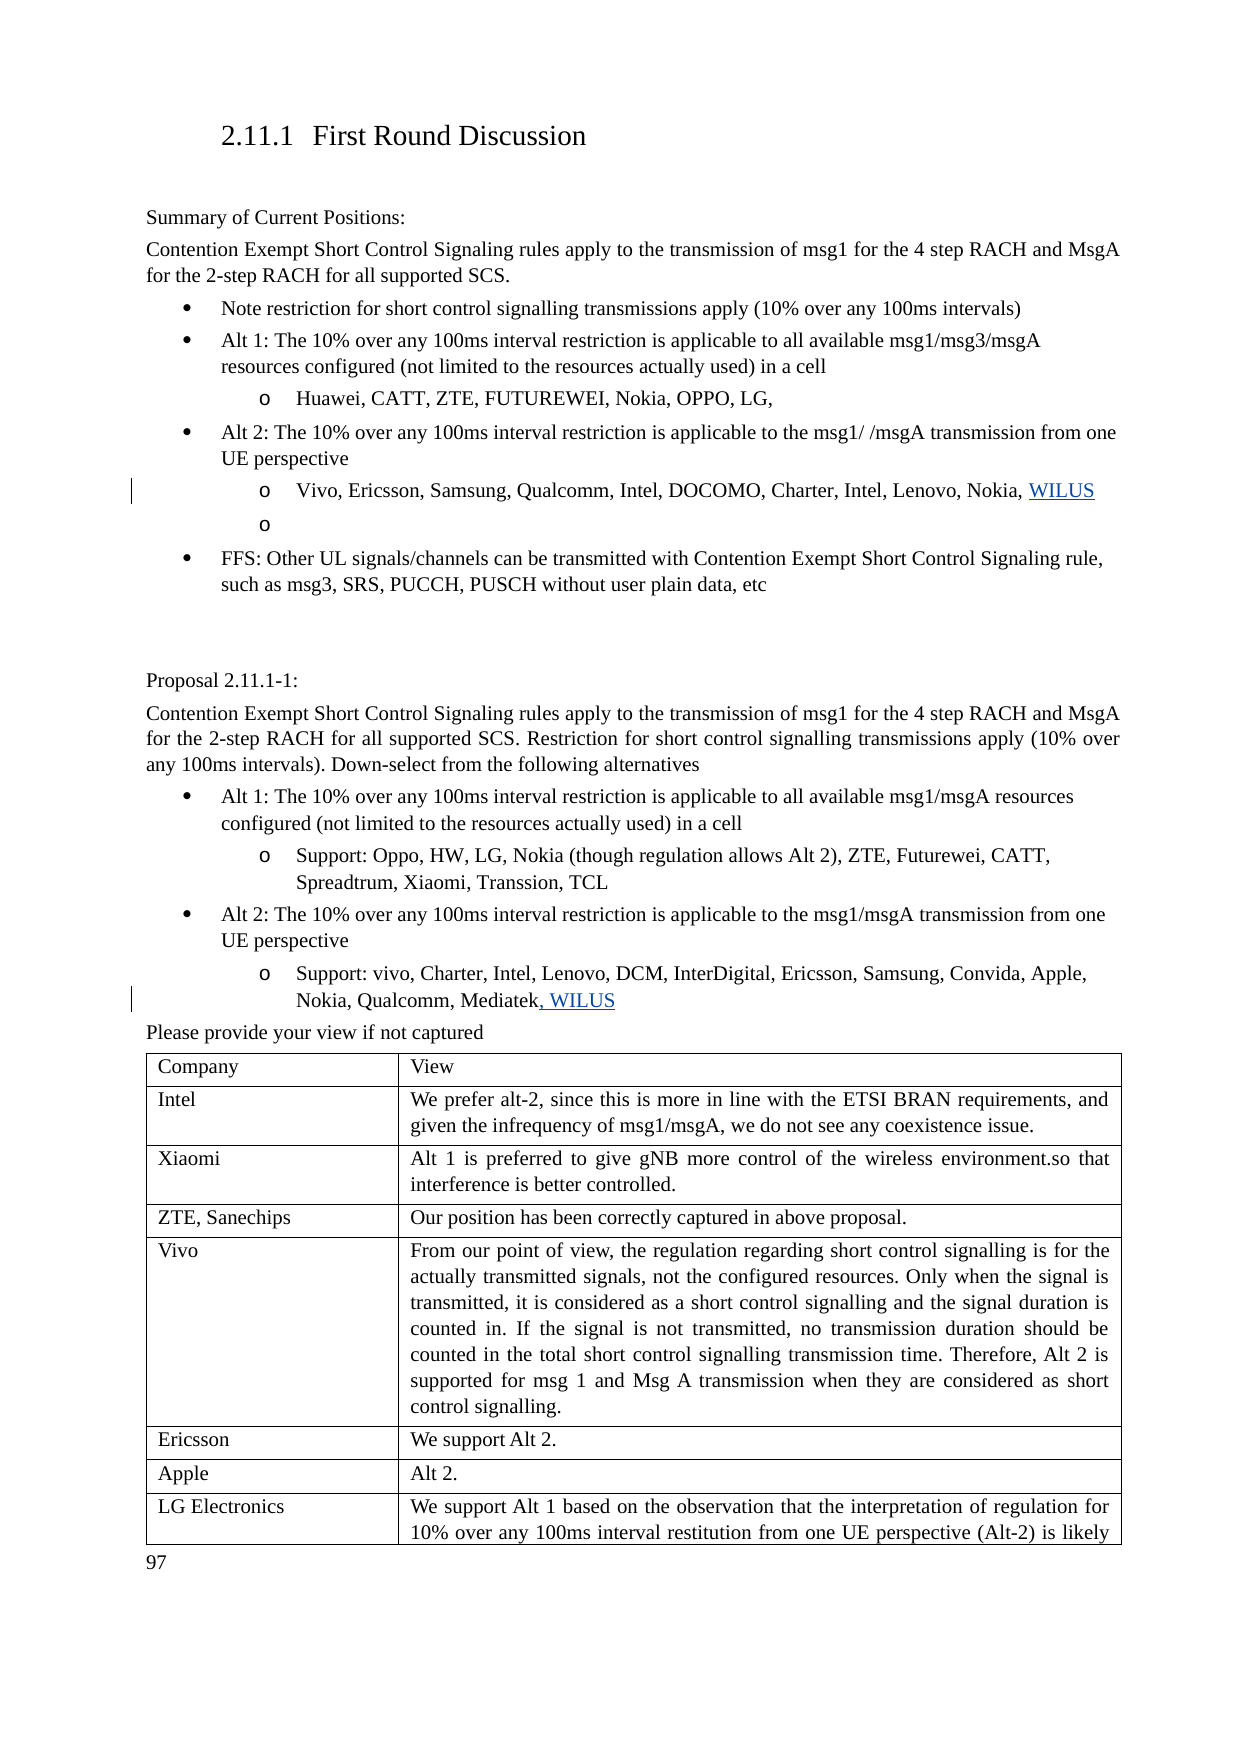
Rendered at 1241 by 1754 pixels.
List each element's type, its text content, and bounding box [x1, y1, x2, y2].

list Alt 2: The 10% over any 100ms interval restriction is applicable to the msg1/msgA transmission from one UE perspective [183, 902, 1122, 952]
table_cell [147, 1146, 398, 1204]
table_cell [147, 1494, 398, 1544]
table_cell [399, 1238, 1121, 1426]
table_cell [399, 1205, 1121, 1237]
text Contention Exempt Short Control Signaling rules apply to the transmission of msg1 for the 4 step RACH and MsgA for the 2-step RACH for all supported SCS. [146, 237, 1122, 287]
list Note restriction for short control signalling transmissions apply (10% over any 100ms intervals) [183, 296, 1122, 319]
text Contention Exempt Short Control Signaling rules apply to the transmission of msg1 for the 4 step RACH and MsgA for the 2-step RACH for all supported SCS. Restriction for short control signalling transmissions apply (10% over any 100ms intervals). Down-select from the following alternatives [146, 700, 1122, 776]
list Alt 1: The 10% over any 100ms interval restriction is applicable to all available msg1/msgA resources configured (not limited to the resources actually used) in a cell [183, 784, 1122, 834]
list Alt 1: The 10% over any 100ms interval restriction is applicable to all available msg1/msg3/msgA resources configured (not limited to the resources actually used) in a cell [183, 328, 1122, 378]
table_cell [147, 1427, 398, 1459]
list Support: Oppo, HW, LG, Nokia (though regulation allows Alt 2), ZTE, Futurewei, CATT, Spreadtrum, Xiaomi, Transsion, TCL [258, 843, 1122, 894]
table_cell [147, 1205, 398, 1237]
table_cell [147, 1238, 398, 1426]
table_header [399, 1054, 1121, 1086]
text Proposal 2.11.1-1: [146, 668, 1122, 692]
subtitle First Round Discussion [221, 118, 1122, 152]
list Vivo, Ericsson, Samsung, Qualcomm, Intel, DOCOMO, Charter, Intel, Lenovo, Nokia, [258, 478, 1122, 504]
list Alt 2: The 10% over any 100ms interval restriction is applicable to the msg1/ /msgA transmission from one UE perspective [183, 420, 1122, 470]
text Please provide your view if not captured [146, 1020, 1122, 1044]
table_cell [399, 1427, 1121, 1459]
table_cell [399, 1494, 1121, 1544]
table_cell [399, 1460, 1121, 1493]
list Huawei, CATT, ZTE, FUTUREWEI, Nokia, OPPO, LG, [258, 386, 1122, 412]
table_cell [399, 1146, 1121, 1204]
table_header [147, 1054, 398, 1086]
list FFS: Other UL signals/channels can be transmitted with Contention Exempt Short Control Signaling rule, such as msg3, SRS, PUCCH, PUSCH without user plain data, etc [183, 546, 1122, 596]
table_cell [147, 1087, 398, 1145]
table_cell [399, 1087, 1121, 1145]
text Summary of Current Positions: [146, 205, 1122, 229]
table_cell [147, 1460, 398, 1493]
list Support: vivo, Charter, Intel, Lenovo, DCM, InterDigital, Ericsson, Samsung, Convida, Apple, Nokia, Qualcomm, Mediatek [258, 961, 1122, 1012]
